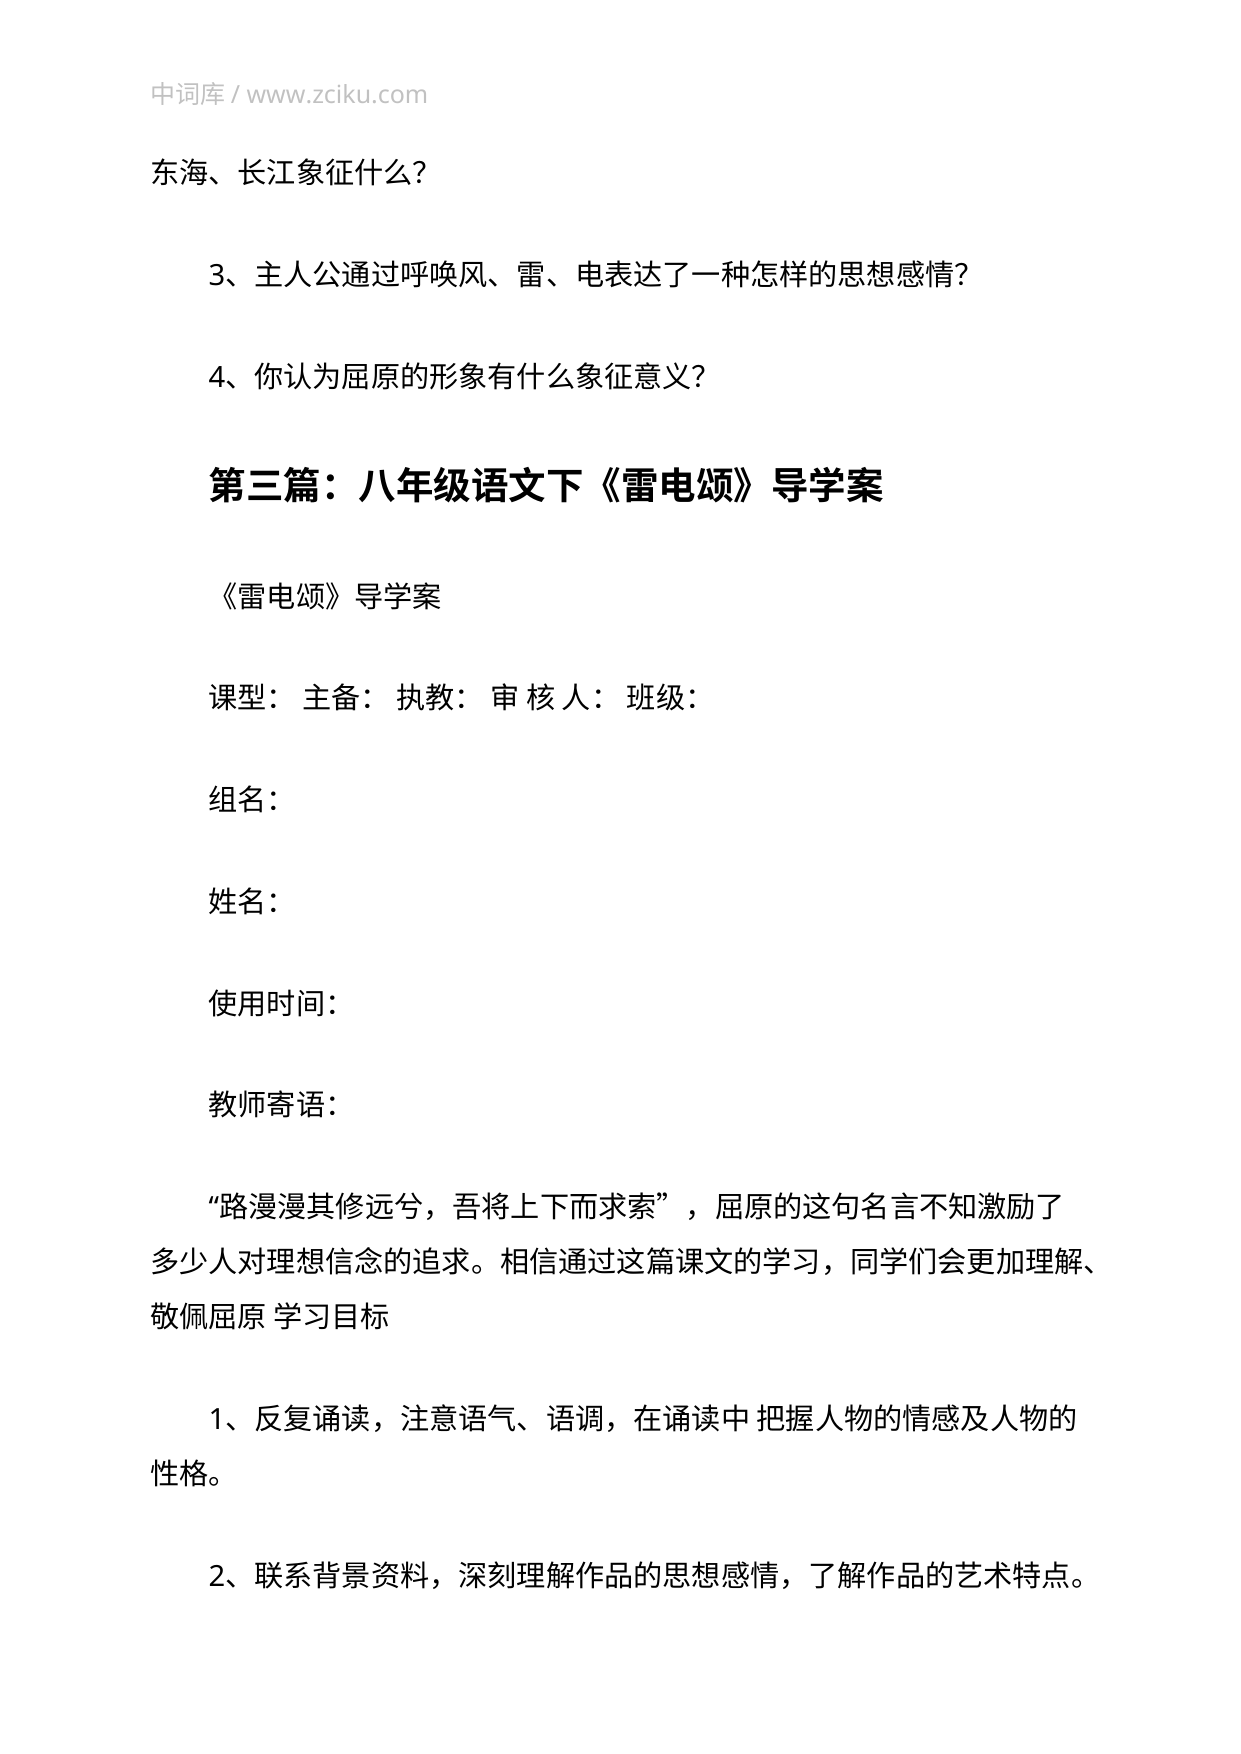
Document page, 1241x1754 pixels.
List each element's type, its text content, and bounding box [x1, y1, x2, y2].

text 课型： 主备： 执教： 审 核 人： 班级： [150, 675, 1090, 717]
text 第三篇：八年级语文下《雷电颂》导学案 [150, 456, 1090, 510]
text 4、你认为屈原的形象有什么象征意义？ [150, 354, 1090, 396]
text 使用时间： [150, 980, 1090, 1022]
text 2、联系背景资料，深刻理解作品的思想感情，了解作品的艺术特点。 [150, 1552, 1090, 1594]
text 1、反复诵读，注意语气、语调，在诵读中 把握人物的情感及人物的性格。 [150, 1395, 1090, 1493]
text 教师寄语： [150, 1082, 1090, 1124]
text 3、主人公通过呼唤风、雷、电表达了一种怎样的思想感情？ [150, 252, 1090, 294]
text 姓名： [150, 878, 1090, 921]
text 《雷电颂》导学案 [150, 573, 1090, 615]
text “路漫漫其修远兮，吾将上下而求索”，屈原的这句名言不知激励了多少人对理想信念的追求。相信通过这篇课文的学习，同学们会更加理解、敬佩屈原 学习目标 [150, 1184, 1090, 1336]
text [150, 150, 1090, 192]
text 组名： [150, 777, 1090, 819]
